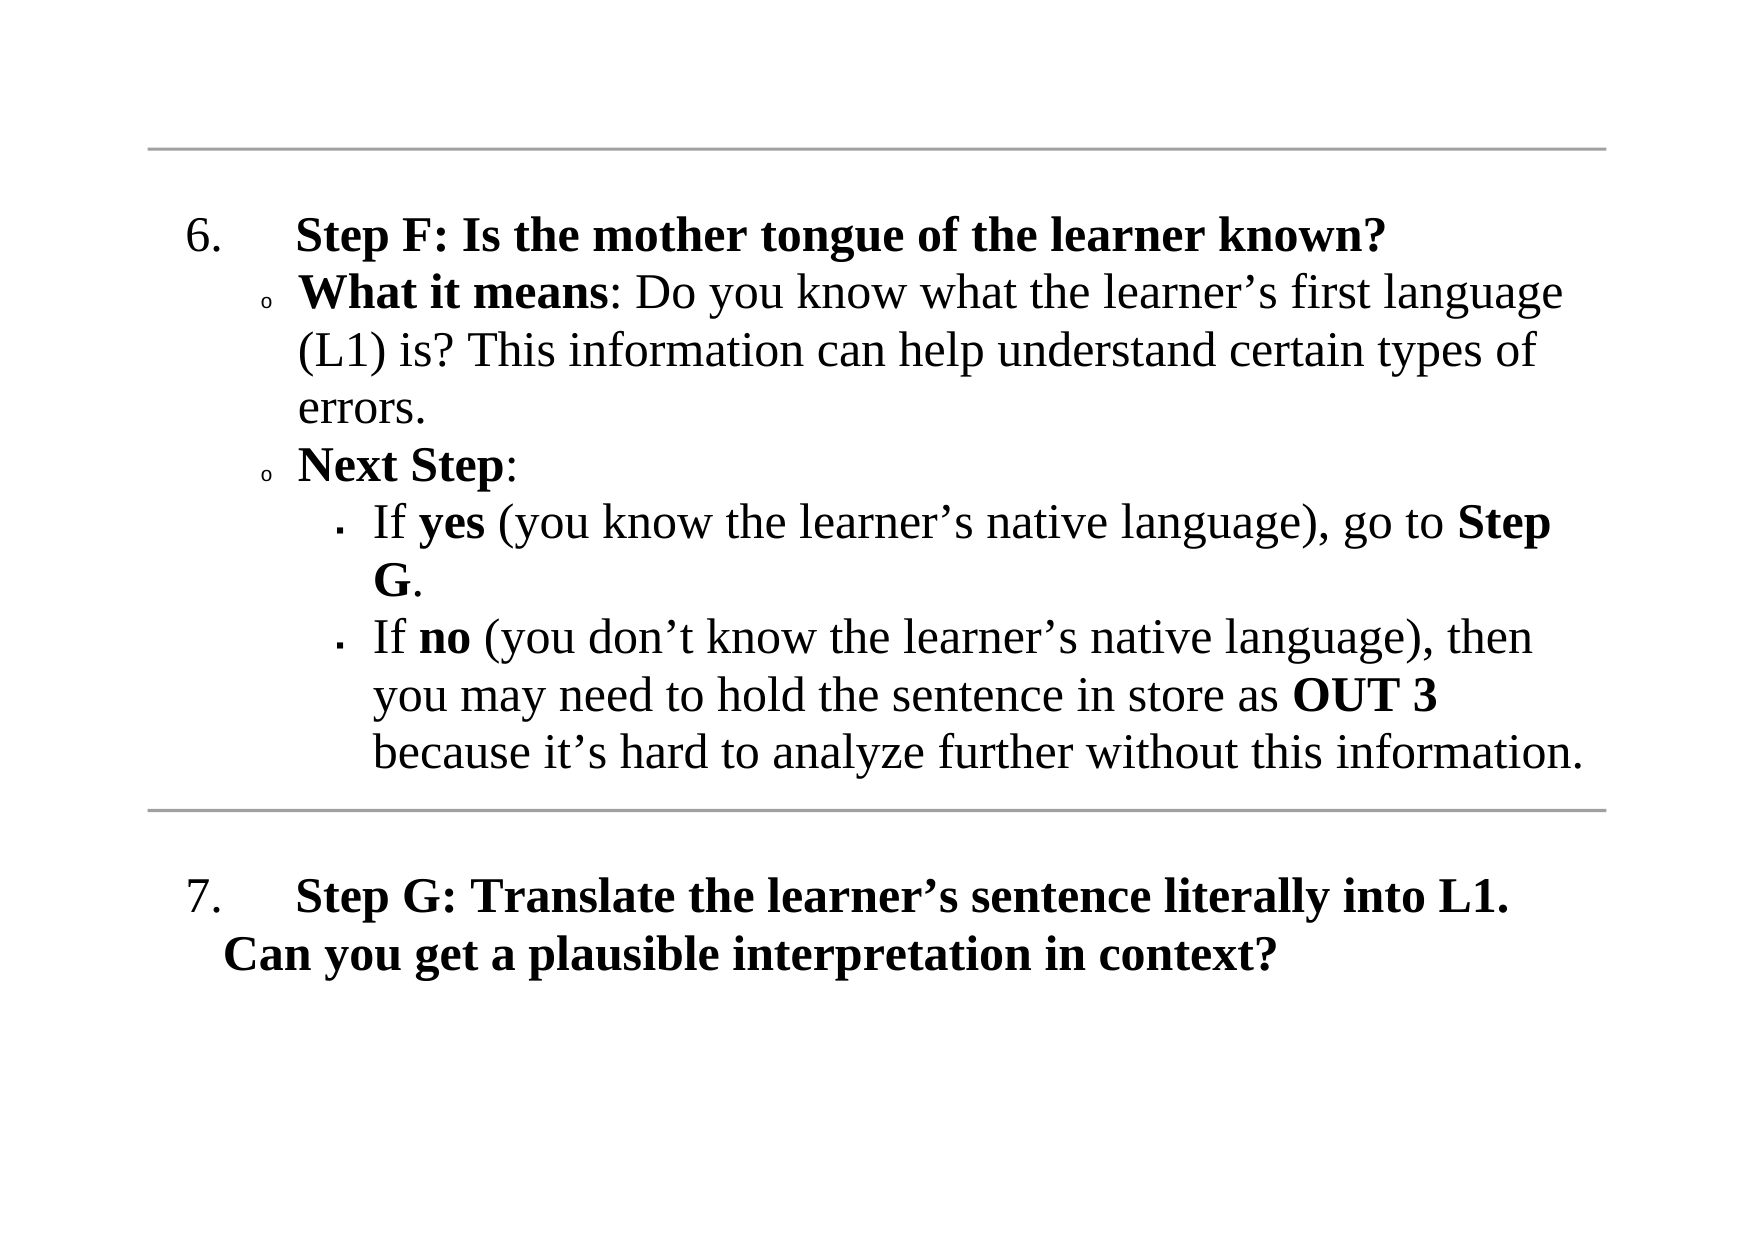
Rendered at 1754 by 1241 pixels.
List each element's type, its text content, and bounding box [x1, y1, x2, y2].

list Step G: Translate the learner’s sentence literally into L1. Can you get a plausible interpretation in context? [185, 866, 1606, 981]
list Step F: Is the mother tongue of the learner known? [185, 205, 1606, 262]
list What it means: Do you know what the learner’s first language (L1) is? This information can help understand certain types of errors. [260, 262, 1606, 435]
list If no (you don’t know the learner’s native language), then you may need to hold the sentence in store as OUT 3 because it’s hard to analyze further without this information. [335, 607, 1606, 780]
list Next Step: [260, 435, 1606, 492]
list If yes (you know the learner’s native language), go to Step G. [335, 492, 1606, 607]
